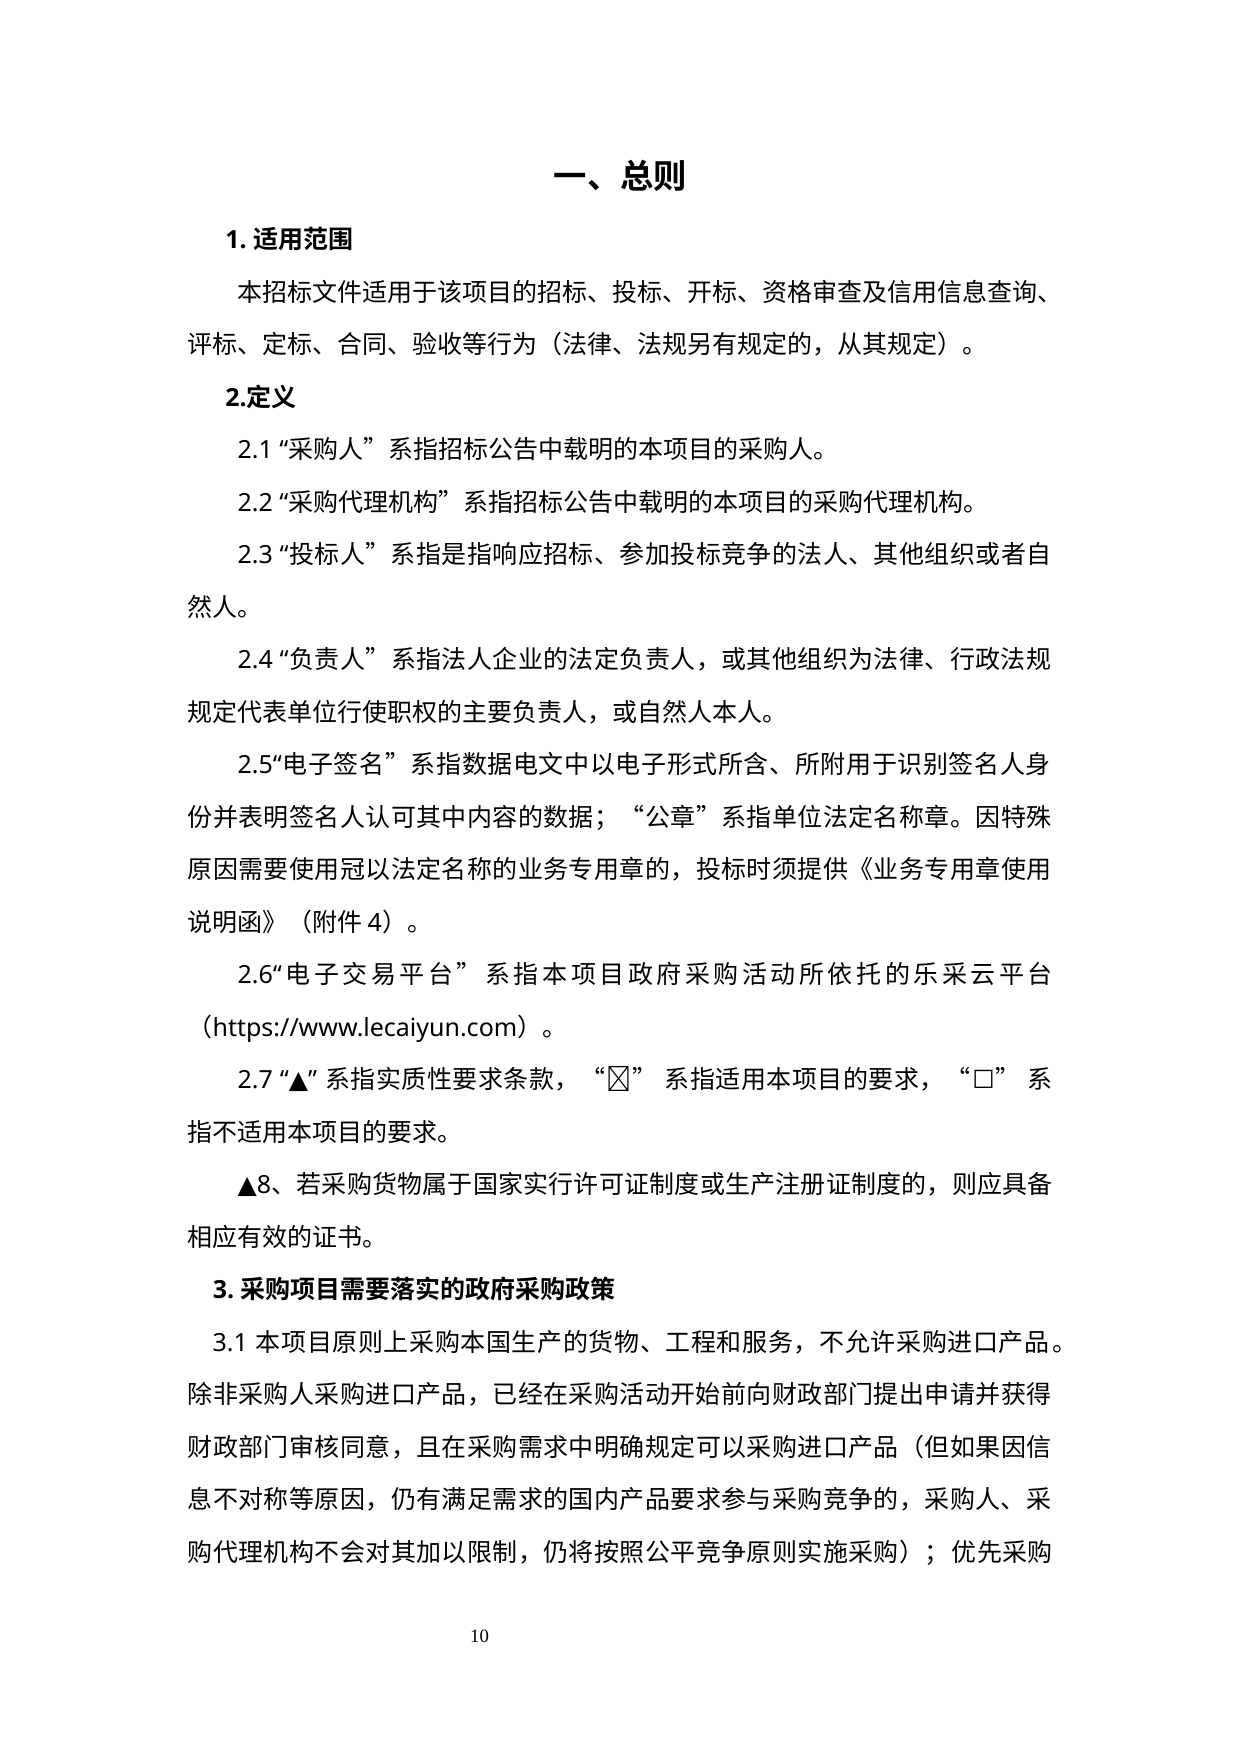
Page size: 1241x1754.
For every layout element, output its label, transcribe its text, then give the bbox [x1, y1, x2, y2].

text 2.6“电子交易平台”系指本项目政府采购活动所依托的乐采云平台（https://www.lecaiyun.com）。 [187, 955, 1053, 1044]
text ▲8、若采购货物属于国家实行许可证制度或生产注册证制度的，则应具备相应有效的证书。 [187, 1165, 1053, 1254]
text 一、总则 [187, 150, 1053, 198]
text 2.定义 [187, 377, 1053, 414]
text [187, 1322, 1053, 1569]
text 3. 采购项目需要落实的政府采购政策 [187, 1270, 1053, 1306]
text 本招标文件适用于该项目的招标、投标、开标、资格审查及信用信息查询、评标、定标、合同、验收等行为（法律、法规另有规定的，从其规定）。 [187, 272, 1053, 361]
text 2.1 “采购人”系指招标公告中载明的本项目的采购人。 [187, 430, 1053, 466]
text 2.4 “负责人”系指法人企业的法定负责人，或其他组织为法律、行政法规规定代表单位行使职权的主要负责人，或自然人本人。 [187, 640, 1053, 729]
text 2.3 “投标人”系指是指响应招标、参加投标竞争的法人、其他组织或者自然人。 [187, 535, 1053, 624]
text 1. 适用范围 [187, 220, 1053, 256]
text 2.2 “采购代理机构”系指招标公告中载明的本项目的采购代理机构。 [187, 482, 1053, 519]
text 2.5“电子签名”系指数据电文中以电子形式所含、所附用于识别签名人身份并表明签名人认可其中内容的数据；“公章”系指单位法定名称章。因特殊原因需要使用冠以法定名称的业务专用章的，投标时须提供《业务专用章使用说明函》（附件4）。 [187, 745, 1053, 939]
text 2.7 “▲” 系指实质性要求条款，“” 系指适用本项目的要求，“” 系指不适用本项目的要求。 [187, 1060, 1053, 1149]
